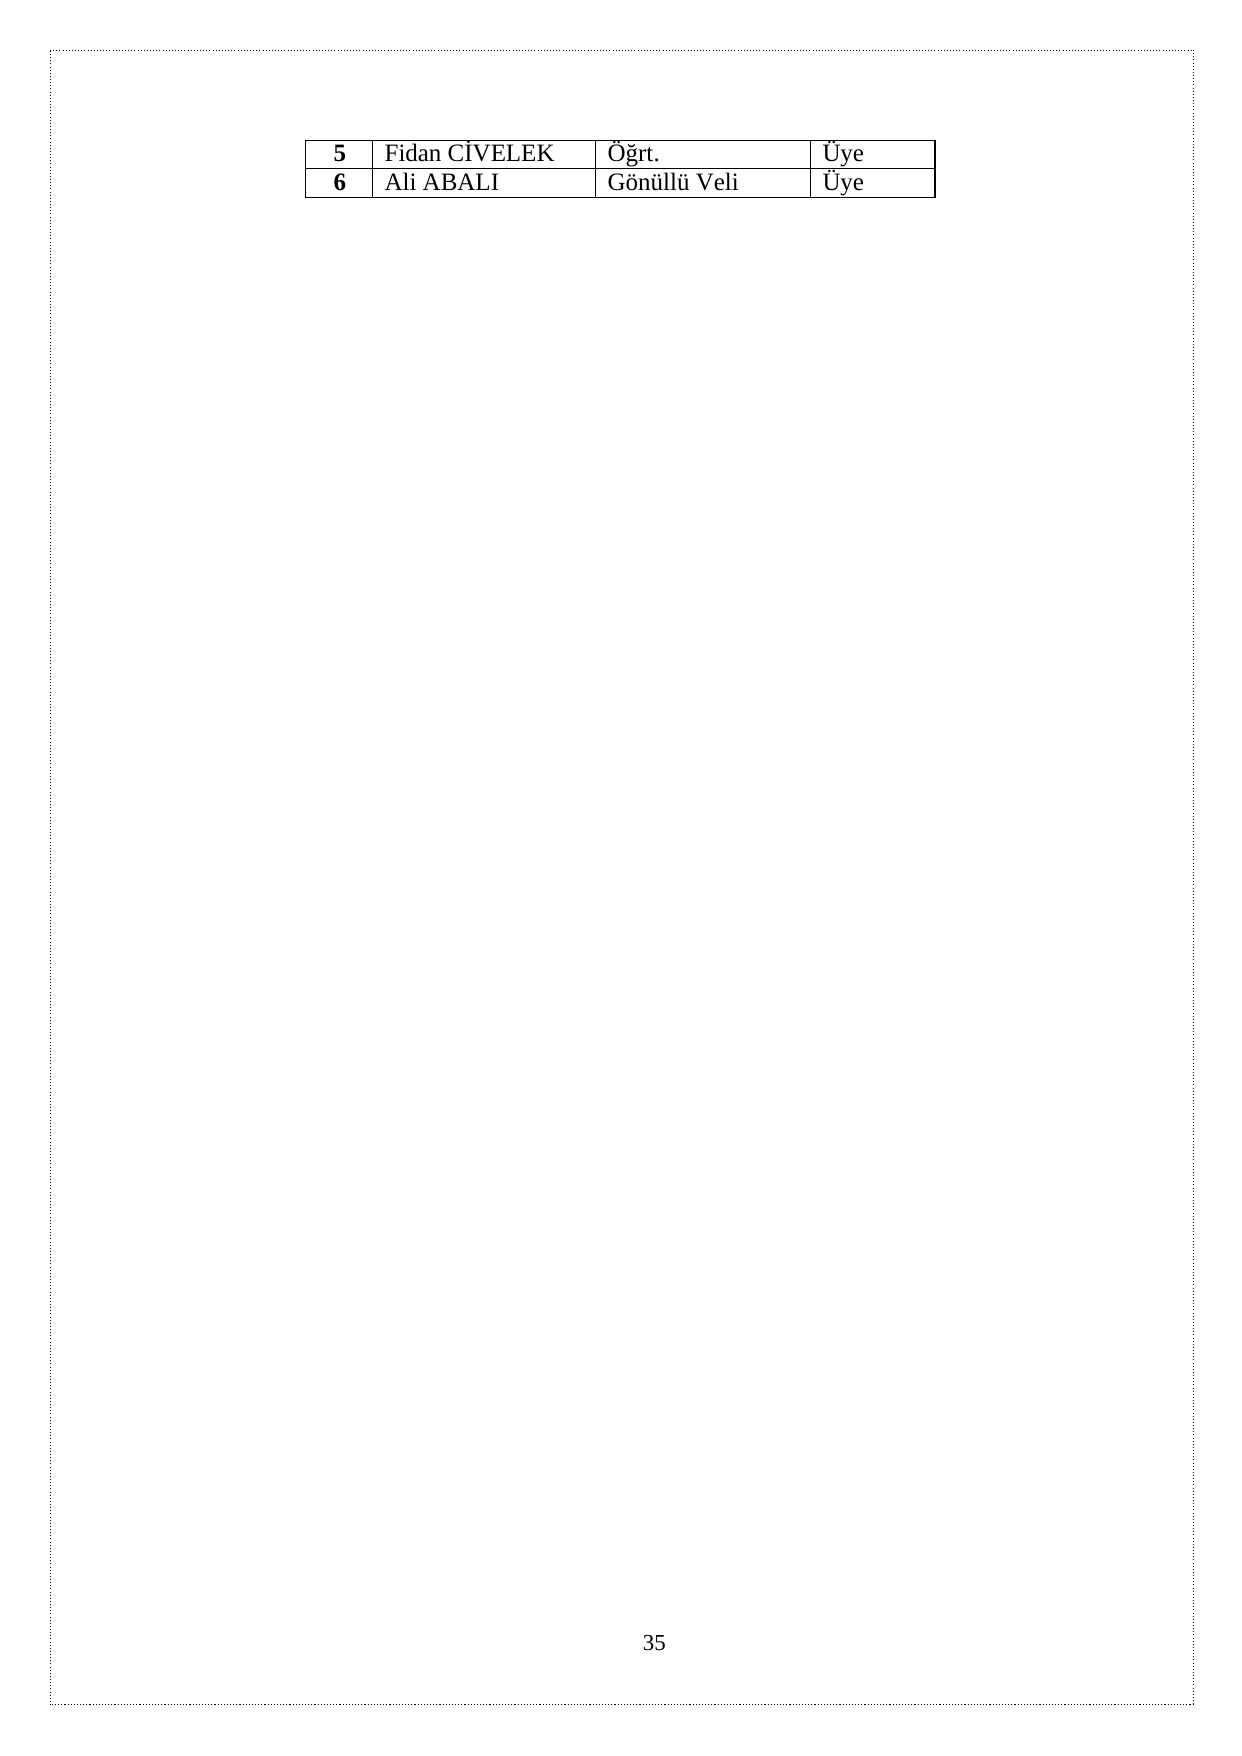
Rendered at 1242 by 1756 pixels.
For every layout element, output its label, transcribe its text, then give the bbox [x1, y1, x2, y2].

table_cell Fidan CİVELEK [373, 141, 595, 168]
table_cell Üye [811, 169, 934, 197]
table_cell 5 [306, 141, 372, 168]
table_cell Öğrt. [596, 141, 810, 168]
table_cell 6 [306, 169, 372, 197]
table_cell Ali ABALI [373, 169, 595, 197]
table_cell Gönüllü Veli [596, 169, 810, 197]
table_cell Üye [811, 141, 934, 168]
